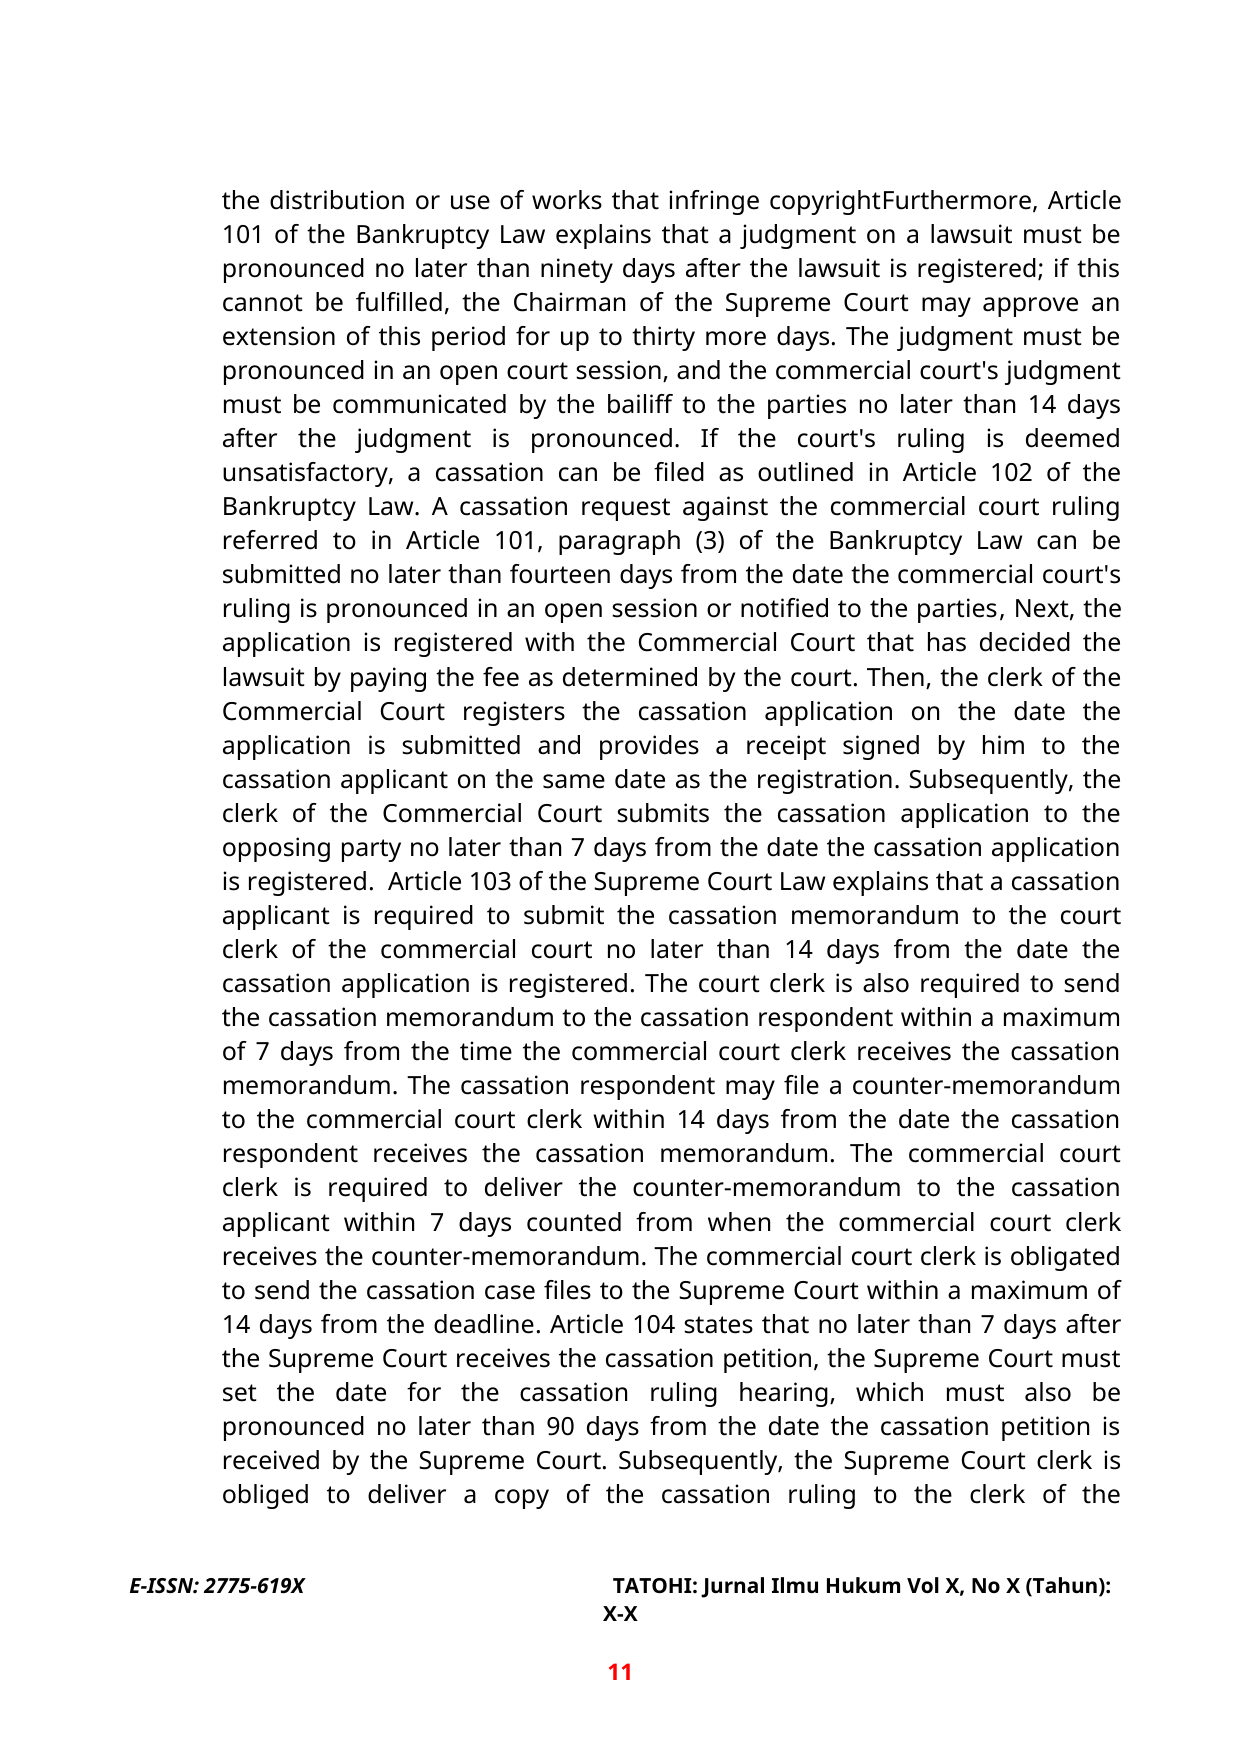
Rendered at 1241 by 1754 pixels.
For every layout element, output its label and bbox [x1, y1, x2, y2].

list [184, 182, 1122, 1511]
